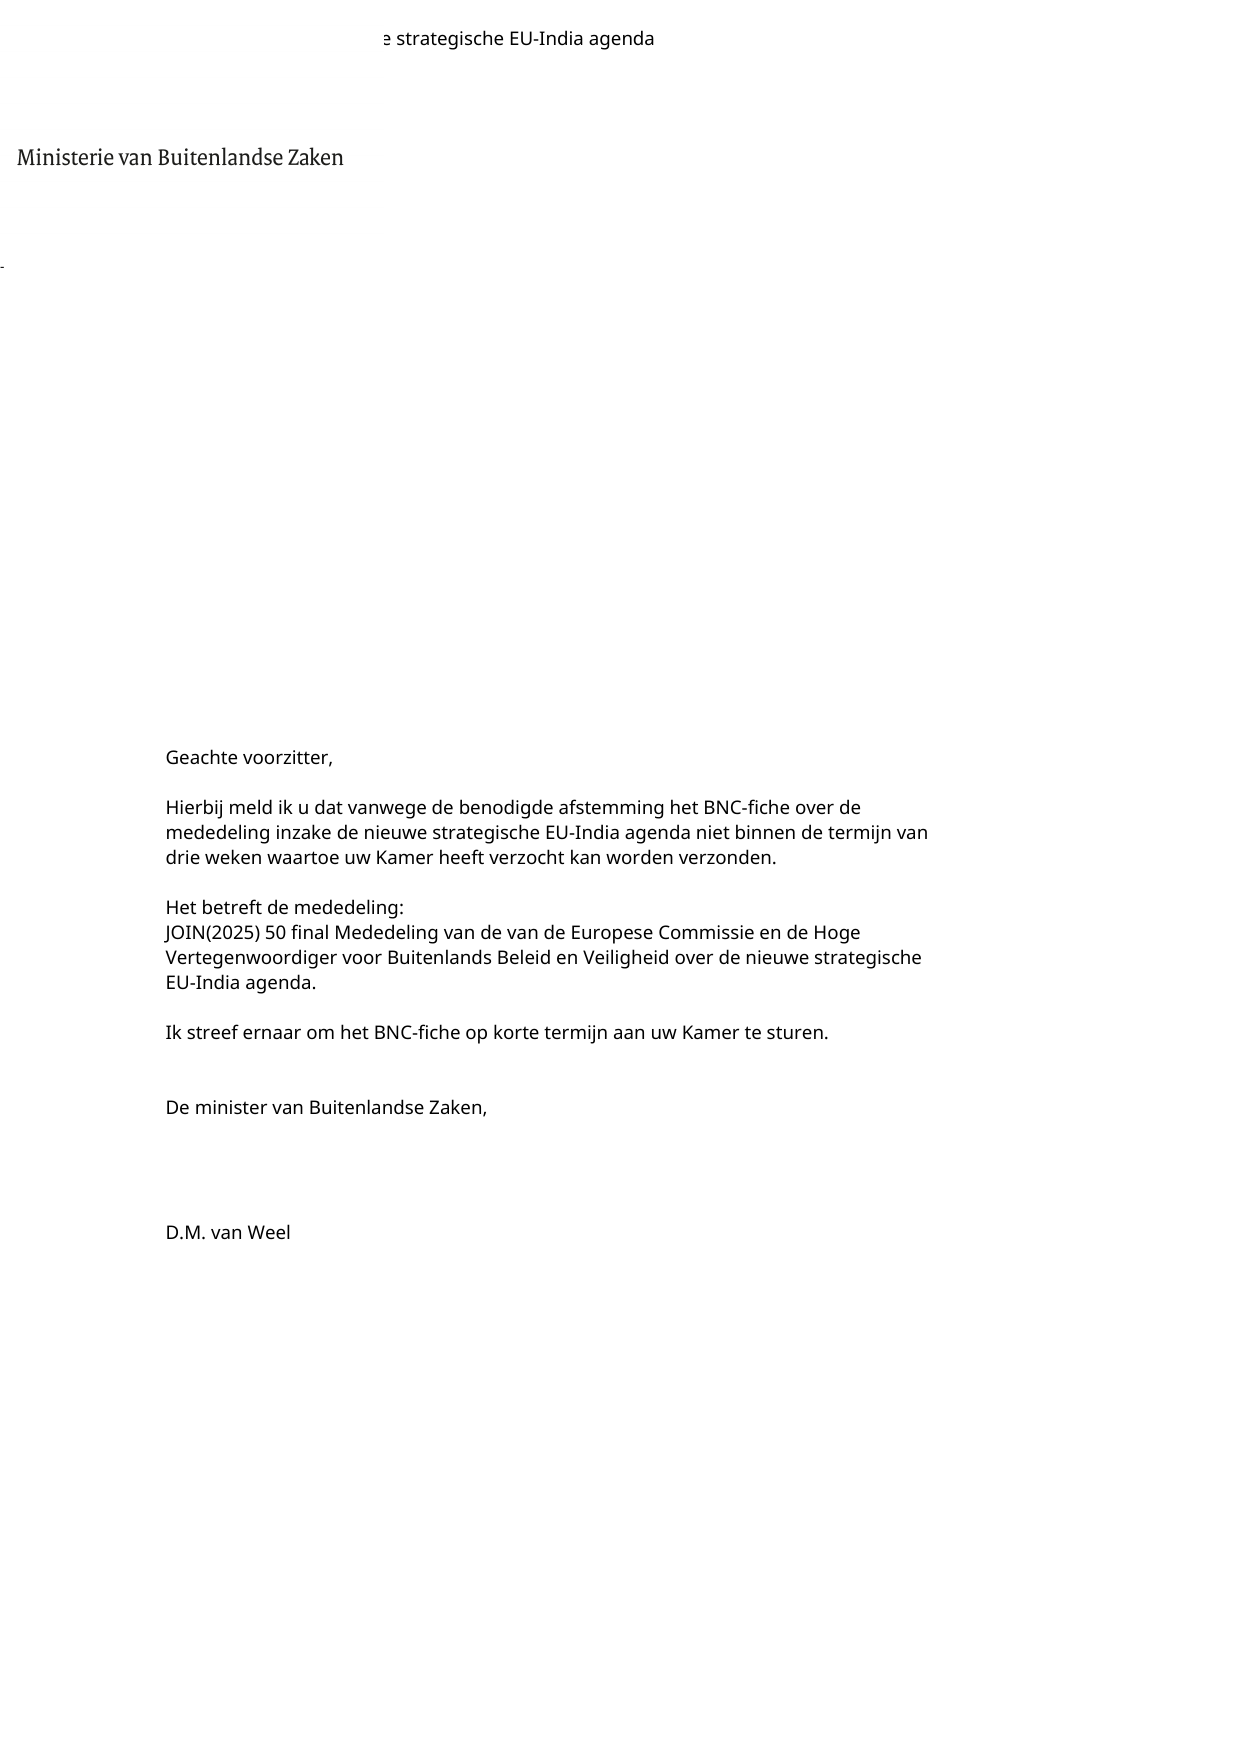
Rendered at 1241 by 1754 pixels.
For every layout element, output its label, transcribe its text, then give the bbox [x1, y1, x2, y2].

text De minister van Buitenlandse Zaken, [165, 1094, 951, 1119]
text Ik streef ernaar om het BNC-fiche op korte termijn aan uw Kamer te sturen. [165, 1019, 951, 1044]
text Geachte voorzitter, [165, 744, 951, 769]
text D.M. van Weel [165, 1219, 951, 1244]
text JOIN(2025) 50 final Mededeling van de van de Europese Commissie en de Hoge Vertegenwoordiger voor Buitenlands Beleid en Veiligheid over de nieuwe strategische EU-India agenda. [165, 919, 951, 994]
picture [0, 0, 384, 260]
text Hierbij meld ik u dat vanwege de benodigde afstemming het BNC-fiche over de [165, 794, 951, 819]
text mededeling inzake de nieuwe strategische EU-India agenda niet binnen de termijn van drie weken waartoe uw Kamer heeft verzocht kan worden verzonden. [165, 819, 951, 869]
text Het betreft de mededeling: [165, 894, 951, 919]
